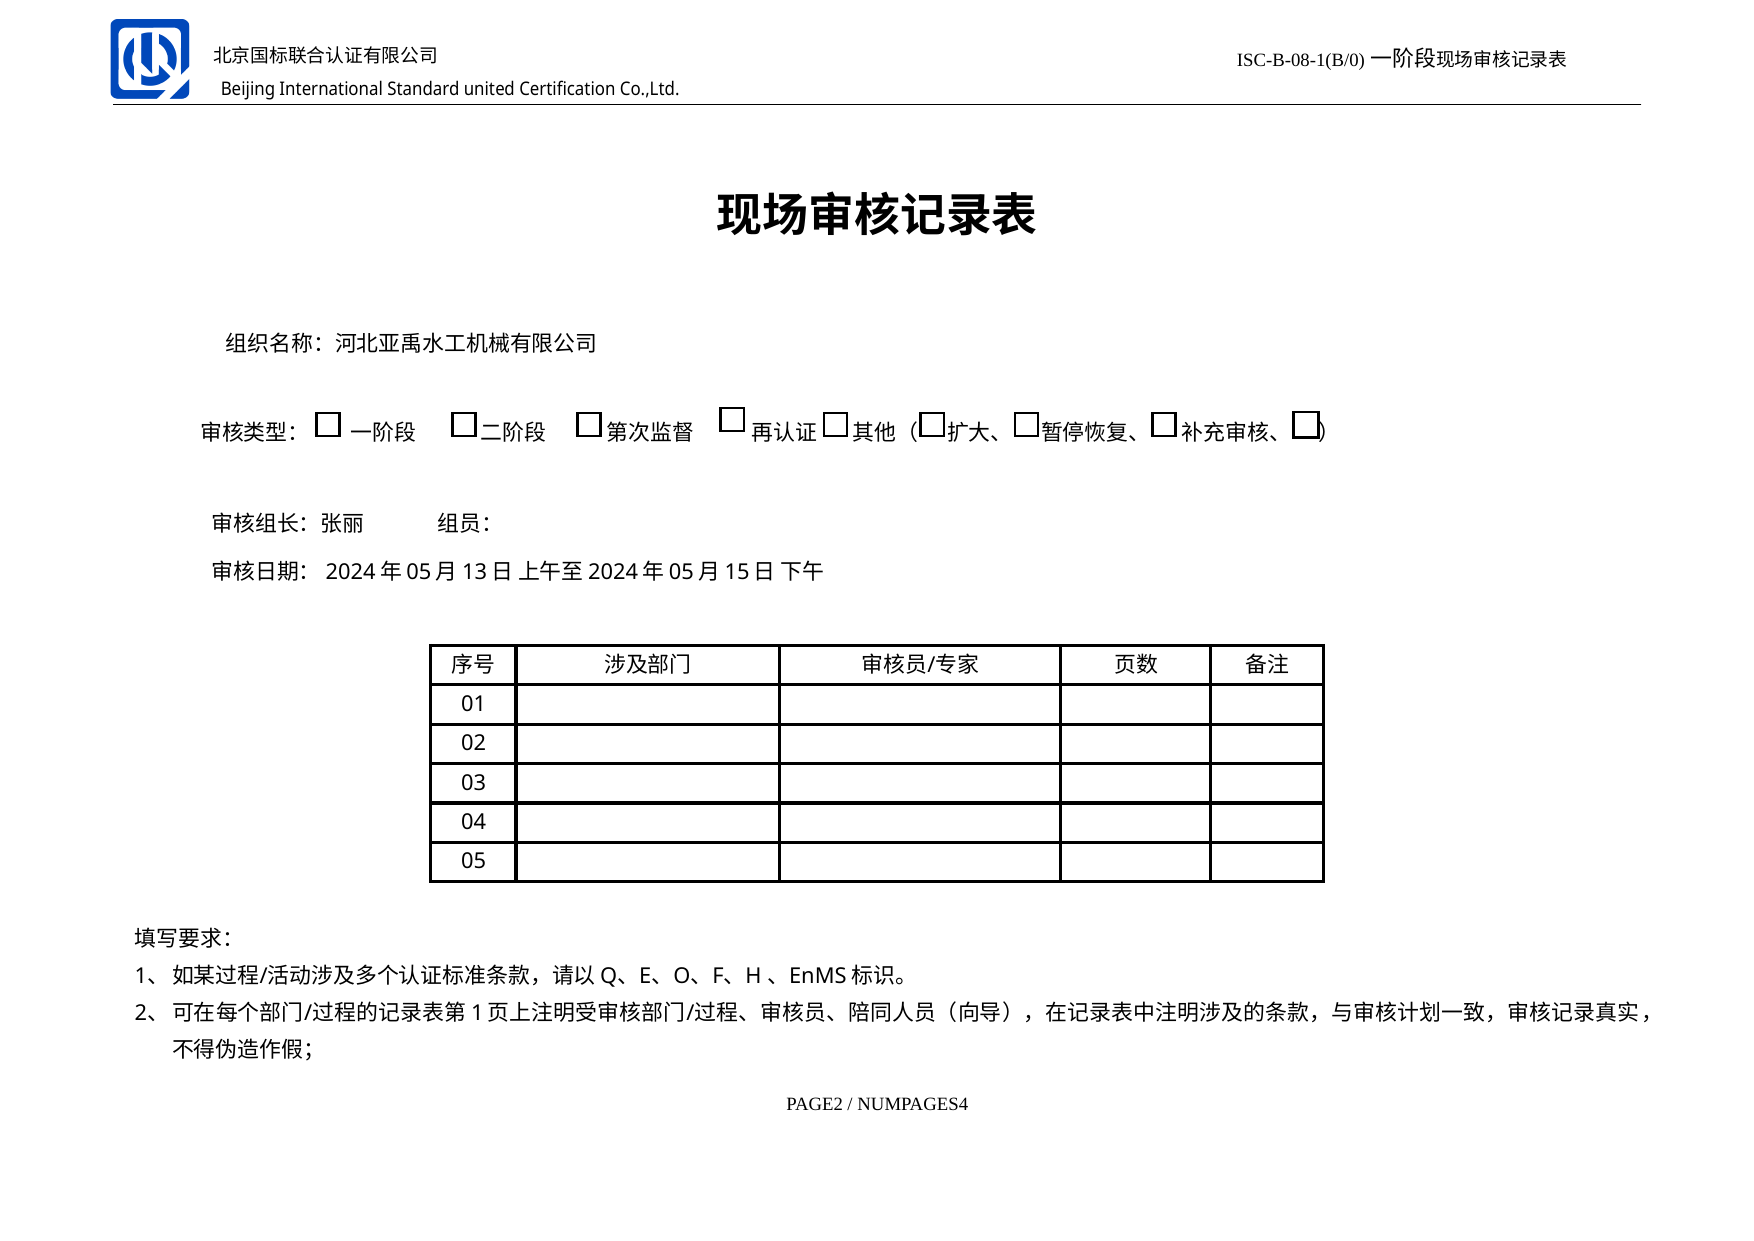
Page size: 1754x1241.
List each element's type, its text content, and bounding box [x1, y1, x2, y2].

table_cell 03 [432, 765, 514, 801]
table_cell [1212, 765, 1322, 801]
table_header 涉及部门 [518, 647, 778, 683]
table_cell [1062, 805, 1209, 841]
table_cell [781, 686, 1059, 723]
text 填写要求： [112, 920, 1641, 953]
table_header 序号 [432, 647, 514, 683]
table_cell [781, 726, 1059, 762]
table_cell [518, 844, 778, 880]
text 审核日期： 2024年05月13日 上午至2024年05月15日 下午 [112, 554, 1641, 587]
table_cell 04 [432, 805, 514, 841]
table_cell 05 [432, 844, 514, 880]
table_cell [1062, 844, 1209, 880]
table_cell [1062, 686, 1209, 723]
list 如某过程/活动涉及多个认证标准条款，请以Q、E、O、F、H 、EnMS标识。 [134, 957, 1641, 990]
table_cell [1212, 726, 1322, 762]
list 可在每个部门/过程的记录表第1页上注明受审核部门/过程、审核员、陪同人员（向导），在记录表中注明涉及的条款，与审核计划一致，审核记录真实，不得伪造作假； [134, 994, 1641, 1064]
table_cell [518, 805, 778, 841]
text 审核类型： 一阶段 二阶段 第次监督 再认证 其他（扩大、暂停恢复、补充审核、） [112, 399, 1641, 464]
table_cell 01 [432, 686, 514, 723]
table_cell [518, 726, 778, 762]
picture [110, 19, 190, 99]
table_cell [1212, 844, 1322, 880]
table_cell [1212, 686, 1322, 723]
text 审核组长：张丽 组员： [112, 506, 1641, 538]
table_cell [518, 765, 778, 801]
table_header 页数 [1062, 647, 1209, 683]
table_cell [1062, 765, 1209, 801]
table_cell [518, 686, 778, 723]
table_header 备注 [1212, 647, 1322, 683]
text 组织名称：河北亚禹水工机械有限公司 [112, 326, 1641, 358]
table_cell 02 [432, 726, 514, 762]
table_cell [1212, 805, 1322, 841]
table_cell [781, 765, 1059, 801]
table_cell [781, 805, 1059, 841]
text 现场审核记录表 [112, 163, 1641, 261]
table_cell [781, 844, 1059, 880]
table_cell [1062, 726, 1209, 762]
table_header 审核员/专家 [781, 647, 1059, 683]
